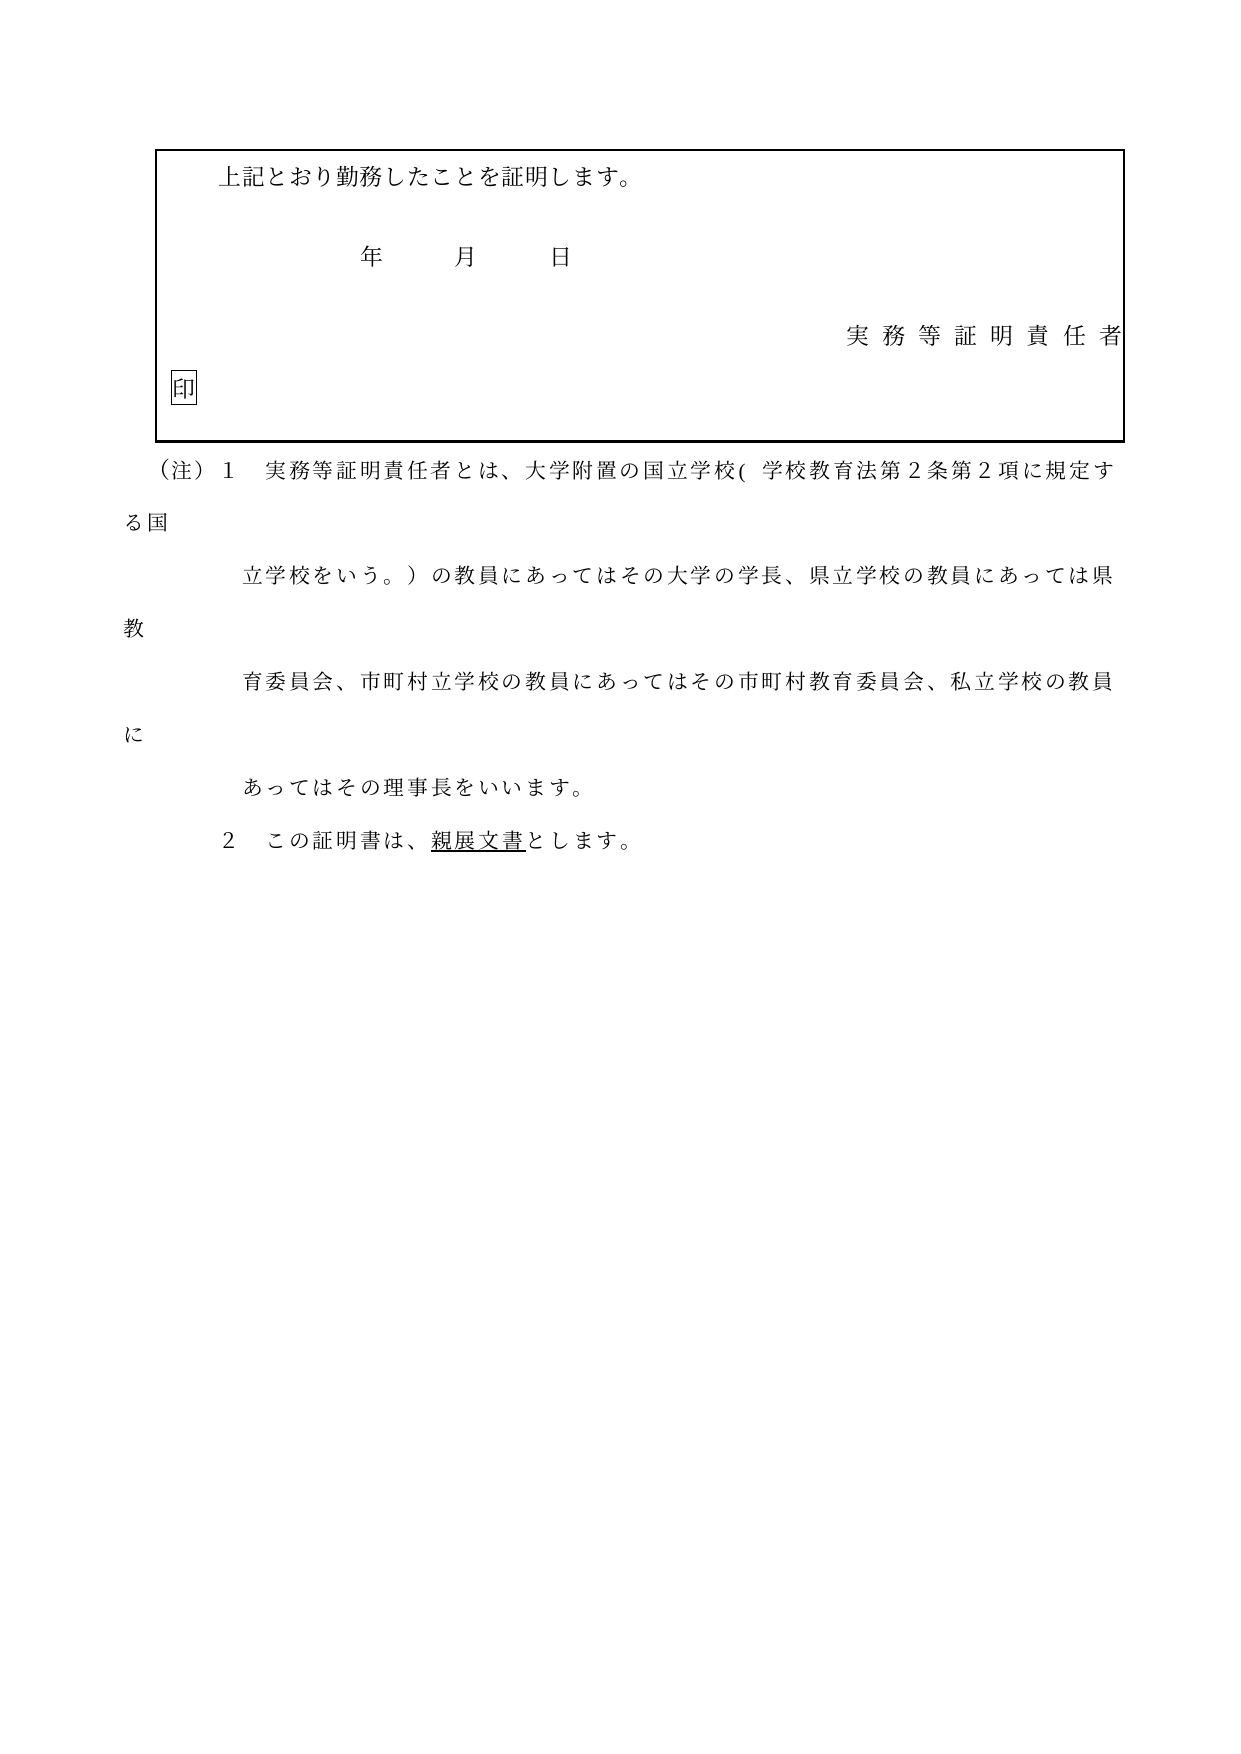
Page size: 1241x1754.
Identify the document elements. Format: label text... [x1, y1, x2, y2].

text 育委員会、市町村立学校の教員にあってはその市町村教育委員会、私立学校の教員に [123, 654, 1117, 760]
text （注）１ 実務等証明責任者とは、大学附置の国立学校(学校教育法第２条第２項に規定する国 [123, 442, 1117, 548]
text 立学校をいう。）の教員にあってはその大学の学長、県立学校の教員にあっては県教 [123, 548, 1117, 654]
text ２ この証明書は、親展文書とします。 [123, 813, 1117, 866]
text あってはその理事長をいいます。 [123, 760, 1117, 813]
table_cell 上記とおり勤務したことを証明します。 年 月 日 実務等証明責任者 印 [157, 151, 1123, 440]
